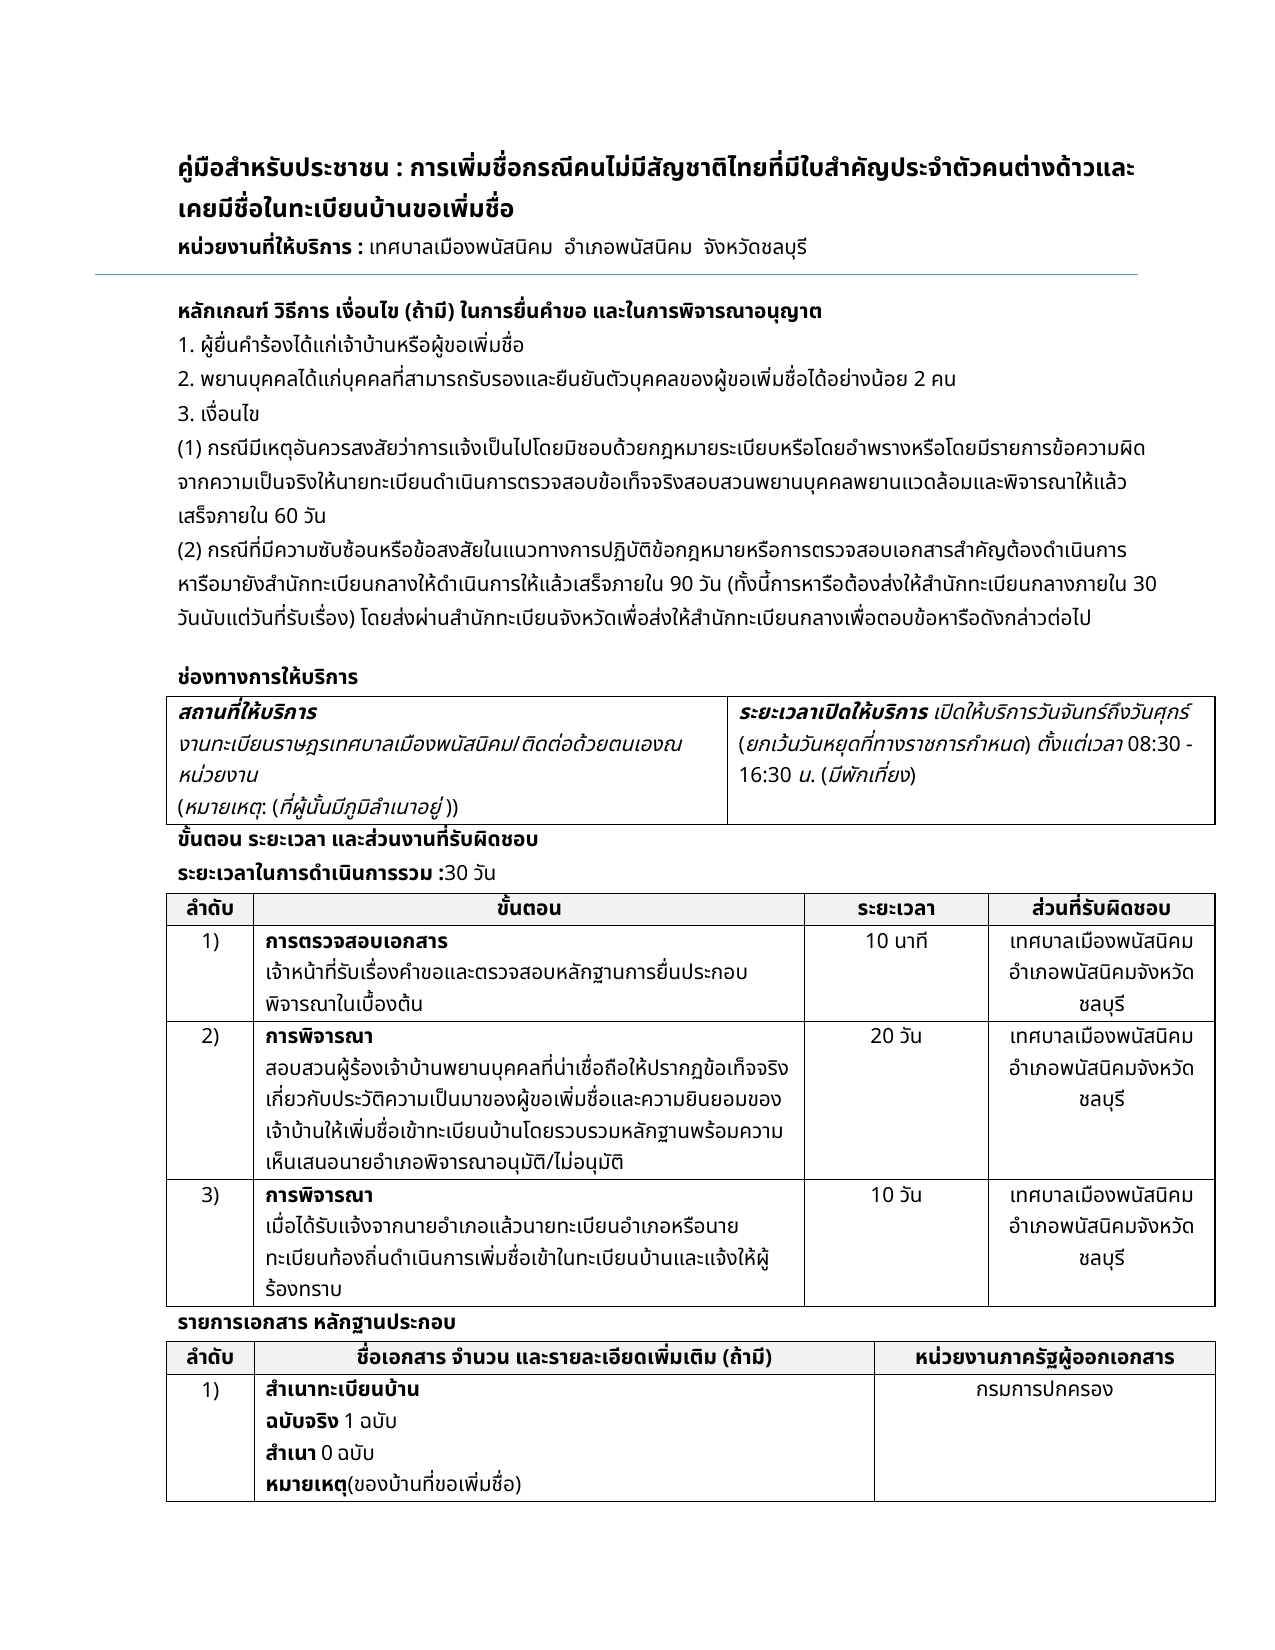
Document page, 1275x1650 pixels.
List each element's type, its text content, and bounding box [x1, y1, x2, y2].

text ขั้นตอน ระยะเวลา และส่วนงานที่รับผิดชอบ [177, 825, 1157, 856]
table_cell 20 วัน [805, 1022, 988, 1179]
table_cell 1) [167, 1375, 254, 1501]
text ช่องทางการให้บริการ [177, 662, 1157, 694]
table_cell กรมการปกครอง [875, 1375, 1215, 1501]
text รายการเอกสาร หลักฐานประกอบ [177, 1307, 1157, 1338]
table_cell เทศบาลเมืองพนัสนิคมอำเภอพนัสนิคมจังหวัดชลบุรี [989, 926, 1214, 1021]
table_header หน่วยงานภาครัฐผู้ออกเอกสาร [875, 1342, 1215, 1374]
table_header ส่วนที่รับผิดชอบ [989, 894, 1214, 925]
table_cell 10 วัน [805, 1180, 988, 1306]
table_cell การพิจารณา เมื่อได้รับแจ้งจากนายอำเภอแล้วนายทะเบียนอำเภอหรือนายทะเบียนท้องถิ่นดำเนินการเพิ่มชื่อเข้าในทะเบียนบ้านและแจ้งให้ผู้ร้องทราบ [254, 1180, 804, 1306]
text 1. ผู้ยื่นคำร้องได้แก่เจ้าบ้านหรือผู้ขอเพิ่มชื่อ 2. พยานบุคคลได้แก่บุคคลที่สามารถรับรองและยืนยันตัวบุคคลของผู้ขอเพิ่มชื่อได้อย่างน้อย 2 คน 3. เงื่อนไข (1) กรณีมีเหตุอันควรสงสัยว่าการแจ้งเป็นไปโดยมิชอบด้วยกฎหมายระเบียบหรือโดยอำพรางหรือโดยมีรายการข้อความผิดจากความเป็นจริงให้นายทะเบียนดำเนินการตรวจสอบข้อเท็จจริงสอบสวนพยานบุคคลพยานแวดล้อมและพิจารณาให้แล้วเสร็จภายใน 60 วัน (2) กรณีที่มีความซับซ้อนหรือข้อสงสัยในแนวทางการปฏิบัติข้อกฎหมายหรือการตรวจสอบเอกสารสำคัญต้องดำเนินการหารือมายังสำนักทะเบียนกลางให้ดำเนินการให้แล้วเสร็จภายใน 90 วัน (ทั้งนี้การหารือต้องส่งให้สำนักทะเบียนกลางภายใน 30 วันนับแต่วันที่รับเรื่อง) โดยส่งผ่านสำนักทะเบียนจังหวัดเพื่อส่งให้สำนักทะเบียนกลางเพื่อตอบข้อหารือดังกล่าวต่อไป [177, 330, 1157, 635]
table_cell เทศบาลเมืองพนัสนิคมอำเภอพนัสนิคมจังหวัดชลบุรี [989, 1180, 1214, 1306]
text หน่วยงานที่ให้บริการ : เทศบาลเมืองพนัสนิคม อำเภอพนัสนิคม จังหวัดชลบุรี [177, 232, 1157, 263]
table_cell 3) [167, 1180, 253, 1306]
table_cell 2) [167, 1022, 253, 1179]
table_header ลำดับ [167, 1342, 254, 1374]
table_cell 10 นาที [805, 926, 988, 1021]
table_cell การพิจารณา สอบสวนผู้ร้องเจ้าบ้านพยานบุคคลที่น่าเชื่อถือให้ปรากฏข้อเท็จจริงเกี่ยวกับประวัติความเป็นมาของผู้ขอเพิ่มชื่อและความยินยอมของเจ้าบ้านให้เพิ่มชื่อเข้าทะเบียนบ้านโดยรวบรวมหลักฐานพร้อมความเห็นเสนอนายอำเภอพิจารณาอนุมัติ/ไม่อนุมัติ [254, 1022, 804, 1179]
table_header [255, 1342, 874, 1374]
text คู่มือสำหรับประชาชน : การเพิ่มชื่อกรณีคนไม่มีสัญชาติไทยที่มีใบสำคัญประจำตัวคนต่างด้าวและเคยมีชื่อในทะเบียนบ้านขอเพิ่มชื่อ [177, 150, 1157, 229]
table_header สถานที่ให้บริการ งานทะเบียนราษฎรเทศบาลเมืองพนัสนิคม/ติดต่อด้วยตนเองณหน่วยงาน (หมายเหตุ: (ที่ผู้นั้นมีภูมิลำเนาอยู่ )) [167, 697, 727, 823]
table_header ลำดับ [167, 894, 253, 925]
text ระยะเวลาในการดำเนินการรวม :30 วัน [177, 858, 1157, 890]
table_cell การตรวจสอบเอกสาร เจ้าหน้าที่รับเรื่องคำขอและตรวจสอบหลักฐานการยื่นประกอบพิจารณาในเบื้องต้น [254, 926, 804, 1021]
table_cell สำเนาทะเบียนบ้าน ฉบับจริง1ฉบับ สำเนา0ฉบับ หมายเหตุ(ของบ้านที่ขอเพิ่มชื่อ) [255, 1375, 874, 1501]
table_cell 1) [167, 926, 253, 1021]
table_header ขั้นตอน [254, 894, 804, 925]
table_cell เทศบาลเมืองพนัสนิคมอำเภอพนัสนิคมจังหวัดชลบุรี [989, 1022, 1214, 1179]
table_header ระยะเวลาเปิดให้บริการ เปิดให้บริการวันจันทร์ถึงวันศุกร์ (ยกเว้นวันหยุดที่ทางราชการกำหนด) ตั้งแต่เวลา 08:30 - 16:30 น. (มีพักเที่ยง) [728, 697, 1214, 823]
table_header ระยะเวลา [805, 894, 988, 925]
text หลักเกณฑ์ วิธีการ เงื่อนไข (ถ้ามี) ในการยื่นคำขอ และในการพิจารณาอนุญาต [177, 296, 1157, 328]
